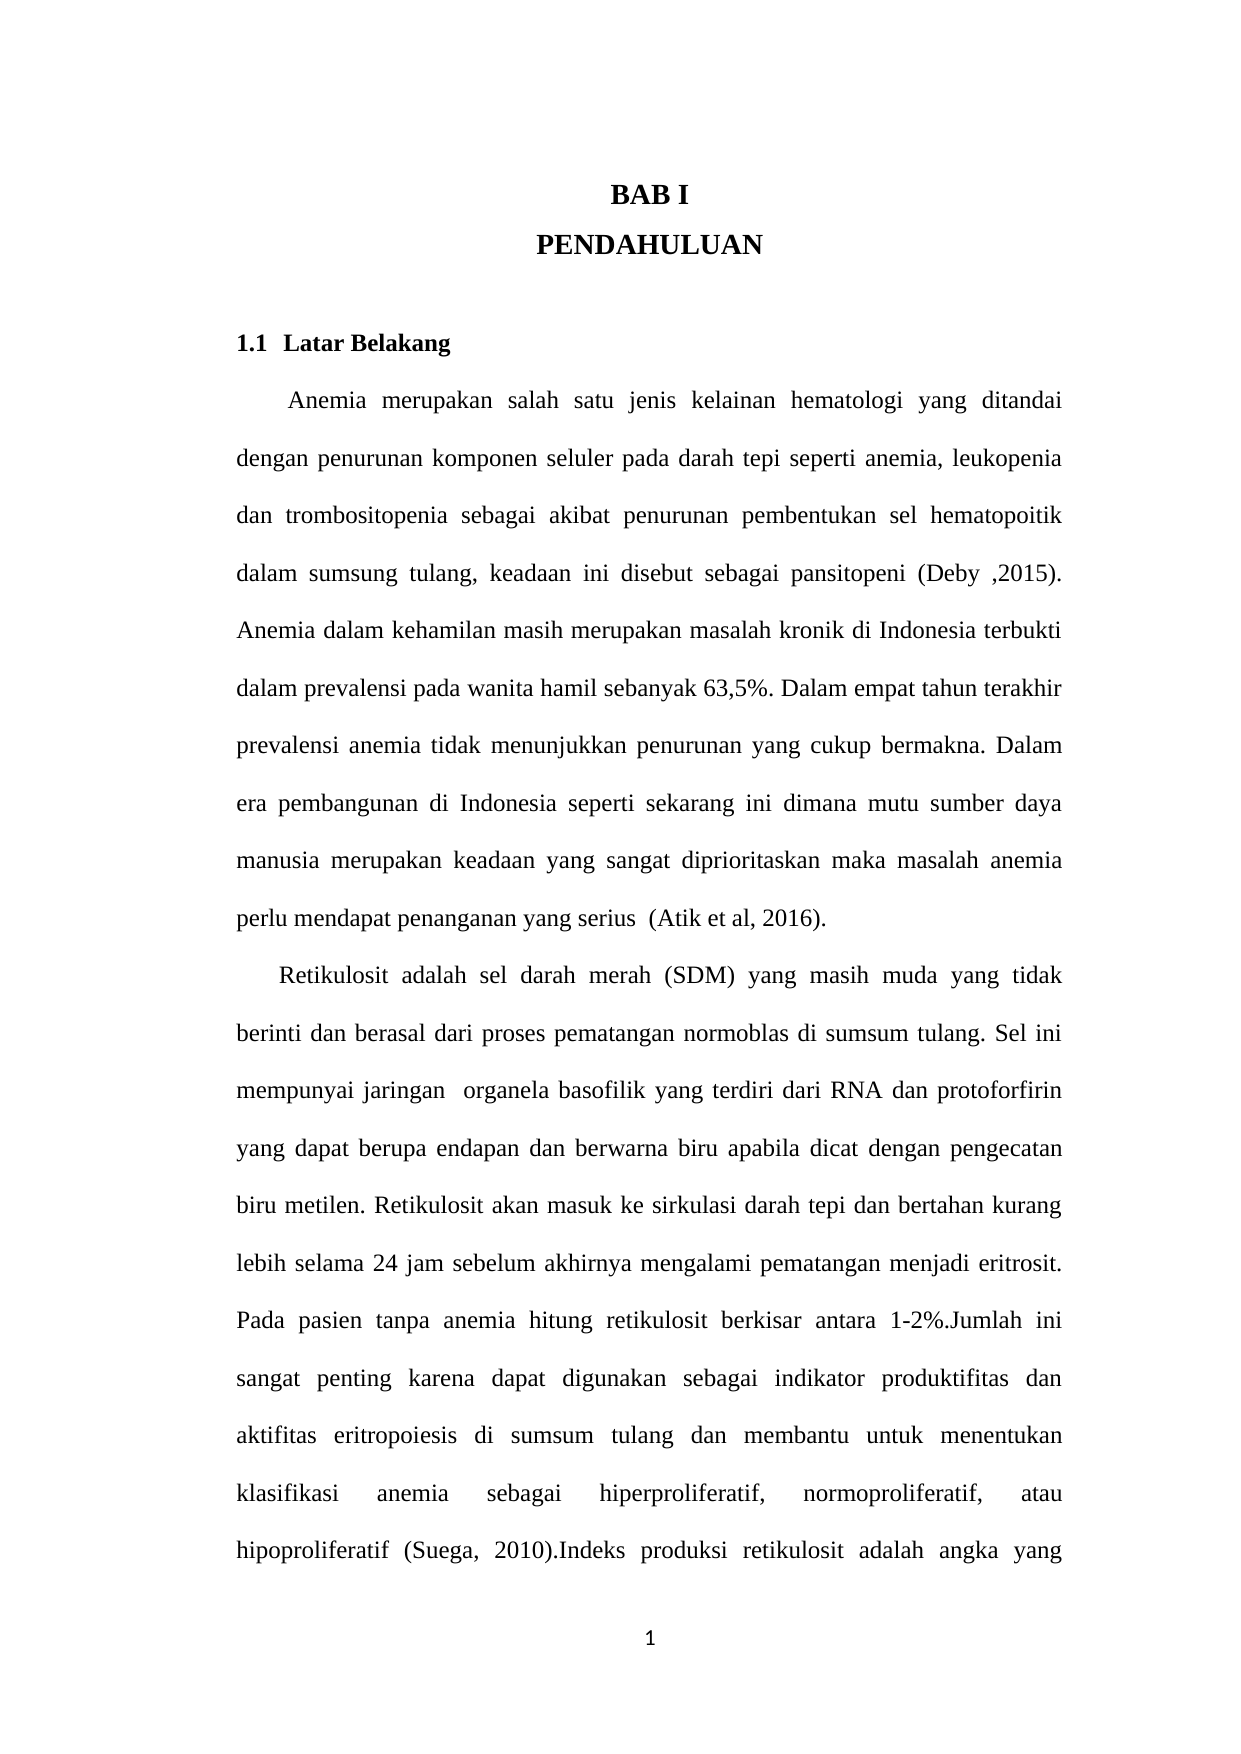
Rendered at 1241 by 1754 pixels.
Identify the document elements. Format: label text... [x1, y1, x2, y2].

text BAB I [236, 177, 1063, 211]
text PENDAHULUAN [236, 227, 1063, 261]
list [236, 961, 1063, 1564]
list Latar Belakang [236, 328, 1063, 357]
list Anemia merupakan salah satu jenis kelainan hematologi yang ditandai dengan penurunan komponen seluler pada darah tepi seperti anemia, leukopenia dan trombositopenia sebagai akibat penurunan pembentukan sel hematopoitik dalam sumsung tulang, keadaan ini disebut sebagai pansitopeni (Deby ,2015). Anemia dalam kehamilan masih merupakan masalah kronik di Indonesia terbukti dalam prevalensi pada wanita hamil sebanyak 63,5%. Dalam empat tahun terakhir prevalensi anemia tidak menunjukkan penurunan yang cukup bermakna. Dalam era pembangunan di Indonesia seperti sekarang ini dimana mutu sumber daya manusia merupakan keadaan yang sangat diprioritaskan maka masalah anemia perlu mendapat penanganan yang serius (Atik et al, 2016). [236, 386, 1063, 932]
